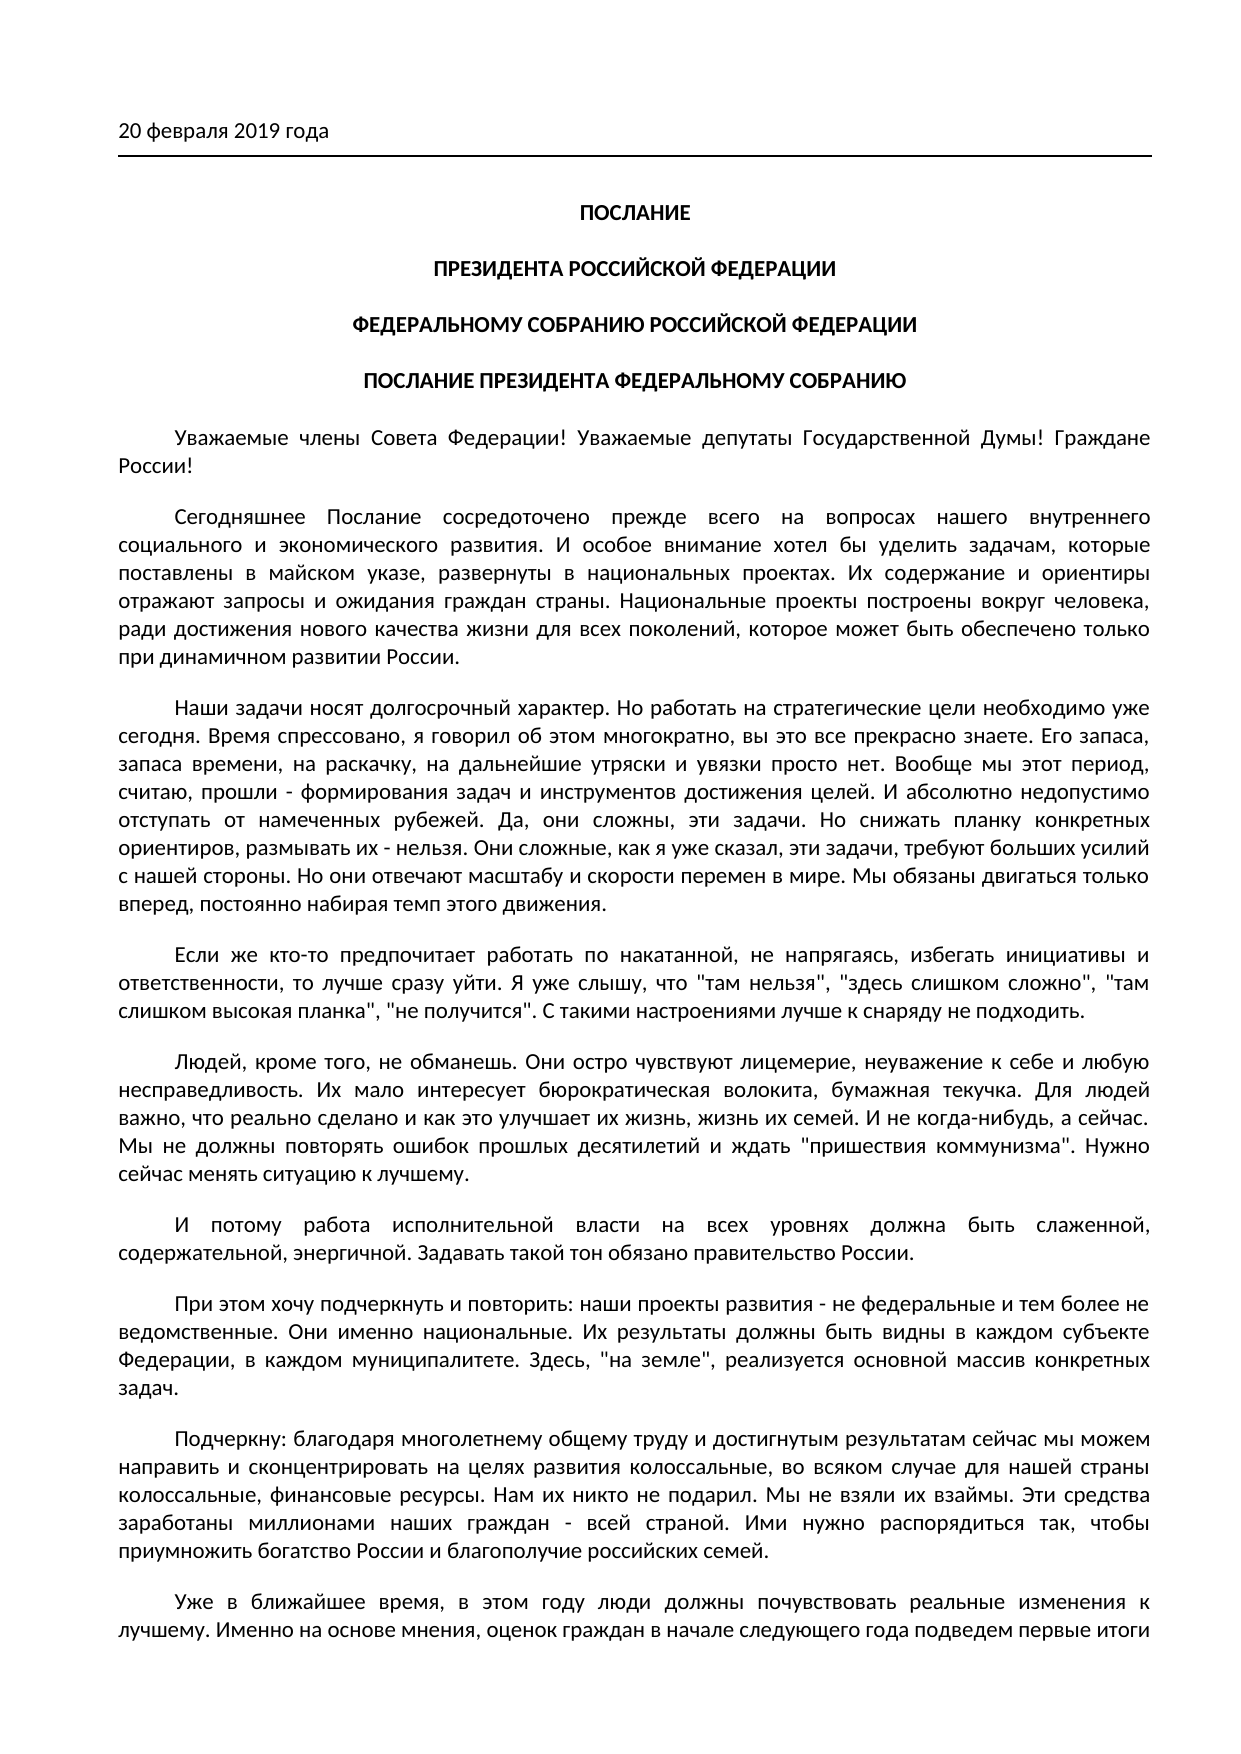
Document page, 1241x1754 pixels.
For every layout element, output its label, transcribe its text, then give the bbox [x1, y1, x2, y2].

text ПОСЛАНИЕ [118, 198, 1152, 226]
text ПРЕЗИДЕНТА РОССИЙСКОЙ ФЕДЕРАЦИИ [118, 254, 1152, 282]
text 20 февраля 2019 года [118, 117, 1152, 145]
text Наши задачи носят долгосрочный характер. Но работать на стратегические цели необходимо уже сегодня. Время спрессовано, я говорил об этом многократно, вы это все прекрасно знаете. Его запаса, запаса времени, на раскачку, на дальнейшие утряски и увязки просто нет. Вообще мы этот период, считаю, прошли - формирования задач и инструментов достижения целей. И абсолютно недопустимо отступать от намеченных рубежей. Да, они сложны, эти задачи. Но снижать планку конкретных ориентиров, размывать их - нельзя. Они сложные, как я уже сказал, эти задачи, требуют больших усилий с нашей стороны. Но они отвечают масштабу и скорости перемен в мире. Мы обязаны двигаться только вперед, постоянно набирая темп этого движения. [118, 693, 1152, 917]
text Уважаемые члены Совета Федерации! Уважаемые депутаты Государственной Думы! Граждане России! [118, 423, 1152, 479]
text Людей, кроме того, не обманешь. Они остро чувствуют лицемерие, неуважение к себе и любую несправедливость. Их мало интересует бюрократическая волокита, бумажная текучка. Для людей важно, что реально сделано и как это улучшает их жизнь, жизнь их семей. И не когда-нибудь, а сейчас. Мы не должны повторять ошибок прошлых десятилетий и ждать "пришествия коммунизма". Нужно сейчас менять ситуацию к лучшему. [118, 1047, 1152, 1187]
text ПОСЛАНИЕ ПРЕЗИДЕНТА ФЕДЕРАЛЬНОМУ СОБРАНИЮ [118, 367, 1152, 394]
text ФЕДЕРАЛЬНОМУ СОБРАНИЮ РОССИЙСКОЙ ФЕДЕРАЦИИ [118, 310, 1152, 338]
text Сегодняшнее Послание сосредоточено прежде всего на вопросах нашего внутреннего социального и экономического развития. И особое внимание хотел бы уделить задачам, которые поставлены в майском указе, развернуты в национальных проектах. Их содержание и ориентиры отражают запросы и ожидания граждан страны. Национальные проекты построены вокруг человека, ради достижения нового качества жизни для всех поколений, которое может быть обеспечено только при динамичном развитии России. [118, 502, 1152, 670]
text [118, 1587, 1152, 1643]
text Подчеркну: благодаря многолетнему общему труду и достигнутым результатам сейчас мы можем направить и сконцентрировать на целях развития колоссальные, во всяком случае для нашей страны колоссальные, финансовые ресурсы. Нам их никто не подарил. Мы не взяли их взаймы. Эти средства заработаны миллионами наших граждан - всей страной. Ими нужно распорядиться так, чтобы приумножить богатство России и благополучие российских семей. [118, 1424, 1152, 1564]
text При этом хочу подчеркнуть и повторить: наши проекты развития - не федеральные и тем более не ведомственные. Они именно национальные. Их результаты должны быть видны в каждом субъекте Федерации, в каждом муниципалитете. Здесь, "на земле", реализуется основной массив конкретных задач. [118, 1289, 1152, 1401]
text Если же кто-то предпочитает работать по накатанной, не напрягаясь, избегать инициативы и ответственности, то лучше сразу уйти. Я уже слышу, что "там нельзя", "здесь слишком сложно", "там слишком высокая планка", "не получится". С такими настроениями лучше к снаряду не подходить. [118, 940, 1152, 1024]
text И потому работа исполнительной власти на всех уровнях должна быть слаженной, содержательной, энергичной. Задавать такой тон обязано правительство России. [118, 1210, 1152, 1266]
